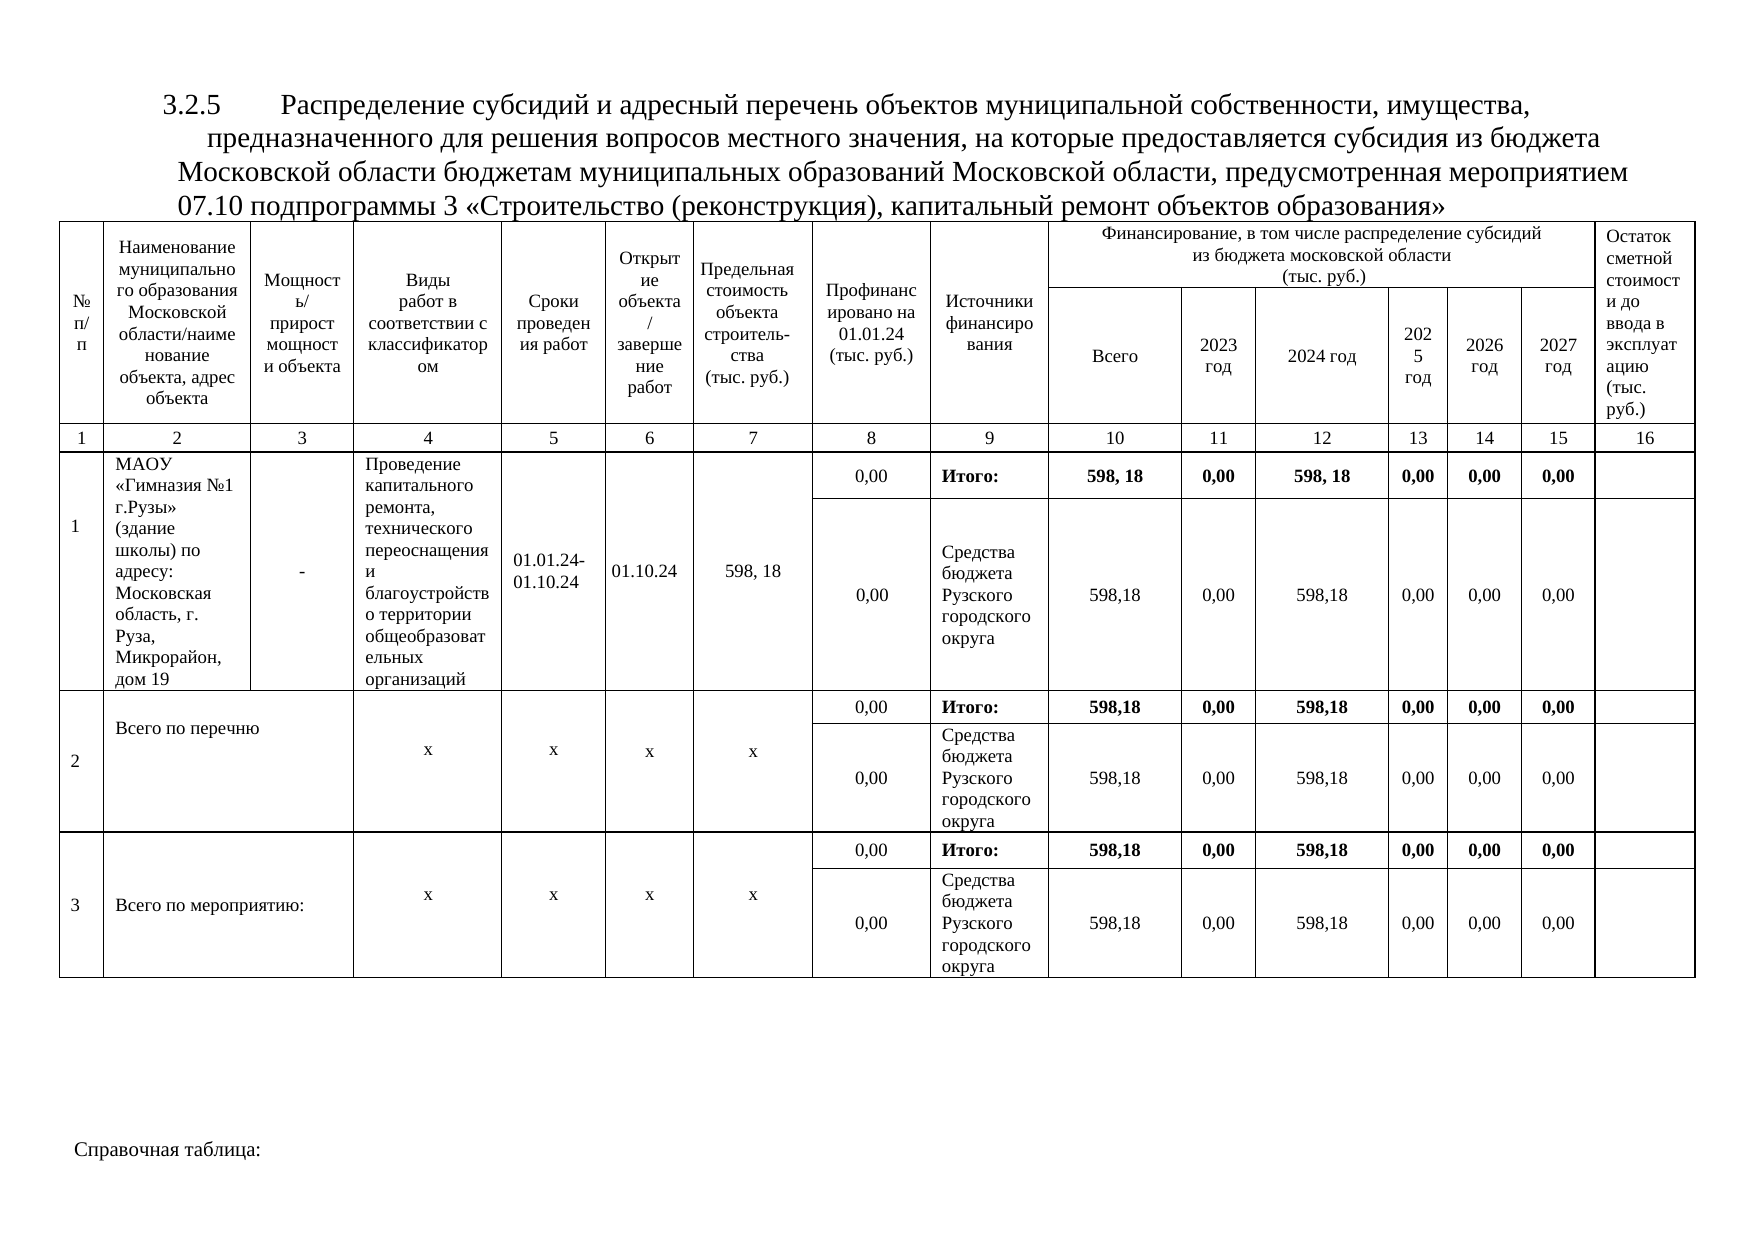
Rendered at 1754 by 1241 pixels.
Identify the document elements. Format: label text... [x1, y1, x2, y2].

table_cell 0,00 [1448, 869, 1521, 977]
table_cell [1596, 869, 1694, 977]
table_cell х [606, 691, 693, 831]
table_cell х [606, 833, 693, 977]
table_cell Итого: [931, 833, 1048, 868]
table_cell 0,00 [1522, 833, 1594, 868]
table_cell 598,18 [1049, 724, 1181, 831]
table_cell 598,18 [1049, 499, 1181, 689]
table_cell 0,00 [1182, 453, 1255, 498]
table_cell 0,00 [813, 453, 930, 498]
list Распределение субсидий и адресный перечень объектов муниципальной собственности, имущества, [162, 87, 1695, 121]
table_cell 8 [813, 424, 930, 451]
table_cell Всего по перечню [104, 691, 353, 831]
table_cell 0,00 [1182, 833, 1255, 868]
table_cell 598,18 [1049, 833, 1181, 868]
table_header Сроки проведения работ [502, 222, 605, 423]
table_cell 0,00 [1448, 691, 1521, 723]
table_header Виды работ в соответствии с классификатором [354, 222, 501, 423]
table_cell 2 [104, 424, 250, 451]
table_cell Всего по мероприятию: [104, 833, 353, 977]
table_cell Всего [1049, 288, 1181, 423]
table_cell 598,18 [1256, 724, 1388, 831]
table_header Финансирование, в том числе распределение субсидий из бюджета московской области (тыс. руб.) [1049, 222, 1594, 287]
table_cell 598,18 [1049, 691, 1181, 723]
table_cell 0,00 [1522, 869, 1594, 977]
table_cell 0,00 [1522, 724, 1594, 831]
table_cell [1596, 499, 1694, 689]
table_cell 0,00 [1522, 453, 1594, 498]
table_cell 7 [694, 424, 812, 451]
table_cell [1596, 453, 1694, 498]
table_cell 0,00 [1182, 691, 1255, 723]
table_cell МАОУ «Гимназия №1 г.Рузы» (здание школы) по адресу: Московская область, г. Руза, Микрорайон, дом 19 [104, 453, 250, 689]
table_cell Средства бюджета Рузского городского округа [931, 869, 1048, 977]
table_header Наименование муниципального образования Московской области/наименование объекта, адрес объекта [104, 222, 250, 423]
table_cell 0,00 [1389, 869, 1447, 977]
table_cell х [502, 691, 605, 831]
table_cell 0,00 [1389, 499, 1447, 689]
table_header № п/п [60, 222, 103, 423]
table_cell 598, 18 [694, 453, 812, 689]
table_cell 0,00 [813, 869, 930, 977]
table_cell х [354, 833, 501, 977]
table_cell 1 [60, 424, 103, 451]
table_cell 2023 год [1182, 288, 1255, 423]
table_cell 6 [606, 424, 693, 451]
table_header Предельная стоимость объекта строитель-ства (тыс. руб.) [694, 222, 812, 423]
table_header Источники финансирования [931, 222, 1048, 423]
table_cell 2 [60, 691, 103, 831]
table_cell 0,00 [1389, 691, 1447, 723]
table_cell 0,00 [1182, 869, 1255, 977]
table_cell [1596, 833, 1694, 868]
table_cell Итого: [931, 453, 1048, 498]
table_cell 16 [1596, 424, 1694, 451]
table_cell 0,00 [1448, 499, 1521, 689]
table_cell 598,18 [1256, 691, 1388, 723]
list предназначенного для решения вопросов местного значения, на которые предоставляется субсидия из бюджета Московской области бюджетам муниципальных образований Московской области, предусмотренная мероприятием 07.10 подпрограммы 3 «Строительство (реконструкция), капитальный ремонт объектов образования» [177, 121, 1695, 221]
table_cell 0,00 [1182, 724, 1255, 831]
table_header Открытие объекта/ завершение работ [606, 222, 693, 423]
table_cell 4 [354, 424, 501, 451]
table_header Остаток сметной стоимости до ввода в эксплуатацию (тыс. руб.) [1596, 222, 1694, 423]
table_cell 0,00 [1522, 499, 1594, 689]
table_cell 598,18 [1256, 499, 1388, 689]
table_cell 598, 18 [1049, 453, 1181, 498]
text Справочная таблица: [74, 1137, 1695, 1161]
table_cell 2025 год [1389, 288, 1447, 423]
table_cell [1596, 691, 1694, 723]
table_cell 0,00 [813, 833, 930, 868]
table_cell х [694, 691, 812, 831]
table_cell 12 [1256, 424, 1388, 451]
table_cell 0,00 [813, 724, 930, 831]
table_cell 13 [1389, 424, 1447, 451]
table_cell 01.10.24 [606, 453, 693, 689]
table_cell 598,18 [1049, 869, 1181, 977]
table_cell х [354, 691, 501, 831]
table_cell 15 [1522, 424, 1594, 451]
table_cell Средства бюджета Рузского городского округа [931, 724, 1048, 831]
table_cell 0,00 [1389, 453, 1447, 498]
table_cell Проведение капитального ремонта, технического переоснащения и благоустройство территории общеобразовательных организаций [354, 453, 501, 689]
table_cell 2026 год [1448, 288, 1521, 423]
table_cell 9 [931, 424, 1048, 451]
table_cell 10 [1049, 424, 1181, 451]
table_cell Средства бюджета Рузского городского округа [931, 499, 1048, 689]
table_cell 01.01.24-01.10.24 [502, 453, 605, 689]
table_cell 0,00 [1448, 453, 1521, 498]
table_cell 5 [502, 424, 605, 451]
table_cell 0,00 [813, 499, 930, 689]
table_cell Итого: [931, 691, 1048, 723]
table_cell 2024 год [1256, 288, 1388, 423]
table_cell 0,00 [1182, 499, 1255, 689]
table_cell 11 [1182, 424, 1255, 451]
table_header Мощность/ прирост мощности объекта [251, 222, 353, 423]
table_cell 0,00 [813, 691, 930, 723]
table_cell 1 [60, 453, 103, 689]
table_cell 2027 год [1522, 288, 1594, 423]
table_cell х [502, 833, 605, 977]
table_cell 14 [1448, 424, 1521, 451]
table_cell 598, 18 [1256, 453, 1388, 498]
table_cell 3 [60, 833, 103, 977]
table_cell 3 [251, 424, 353, 451]
table_cell 598,18 [1256, 869, 1388, 977]
table_cell 0,00 [1389, 833, 1447, 868]
table_cell 0,00 [1522, 691, 1594, 723]
table_cell [1596, 724, 1694, 831]
table_header Профинансировано на 01.01.24 (тыс. руб.) [813, 222, 930, 423]
table_cell 0,00 [1389, 724, 1447, 831]
table_cell х [694, 833, 812, 977]
table_cell - [251, 453, 353, 689]
table_cell 0,00 [1448, 833, 1521, 868]
table_cell 0,00 [1448, 724, 1521, 831]
table_cell 598,18 [1256, 833, 1388, 868]
